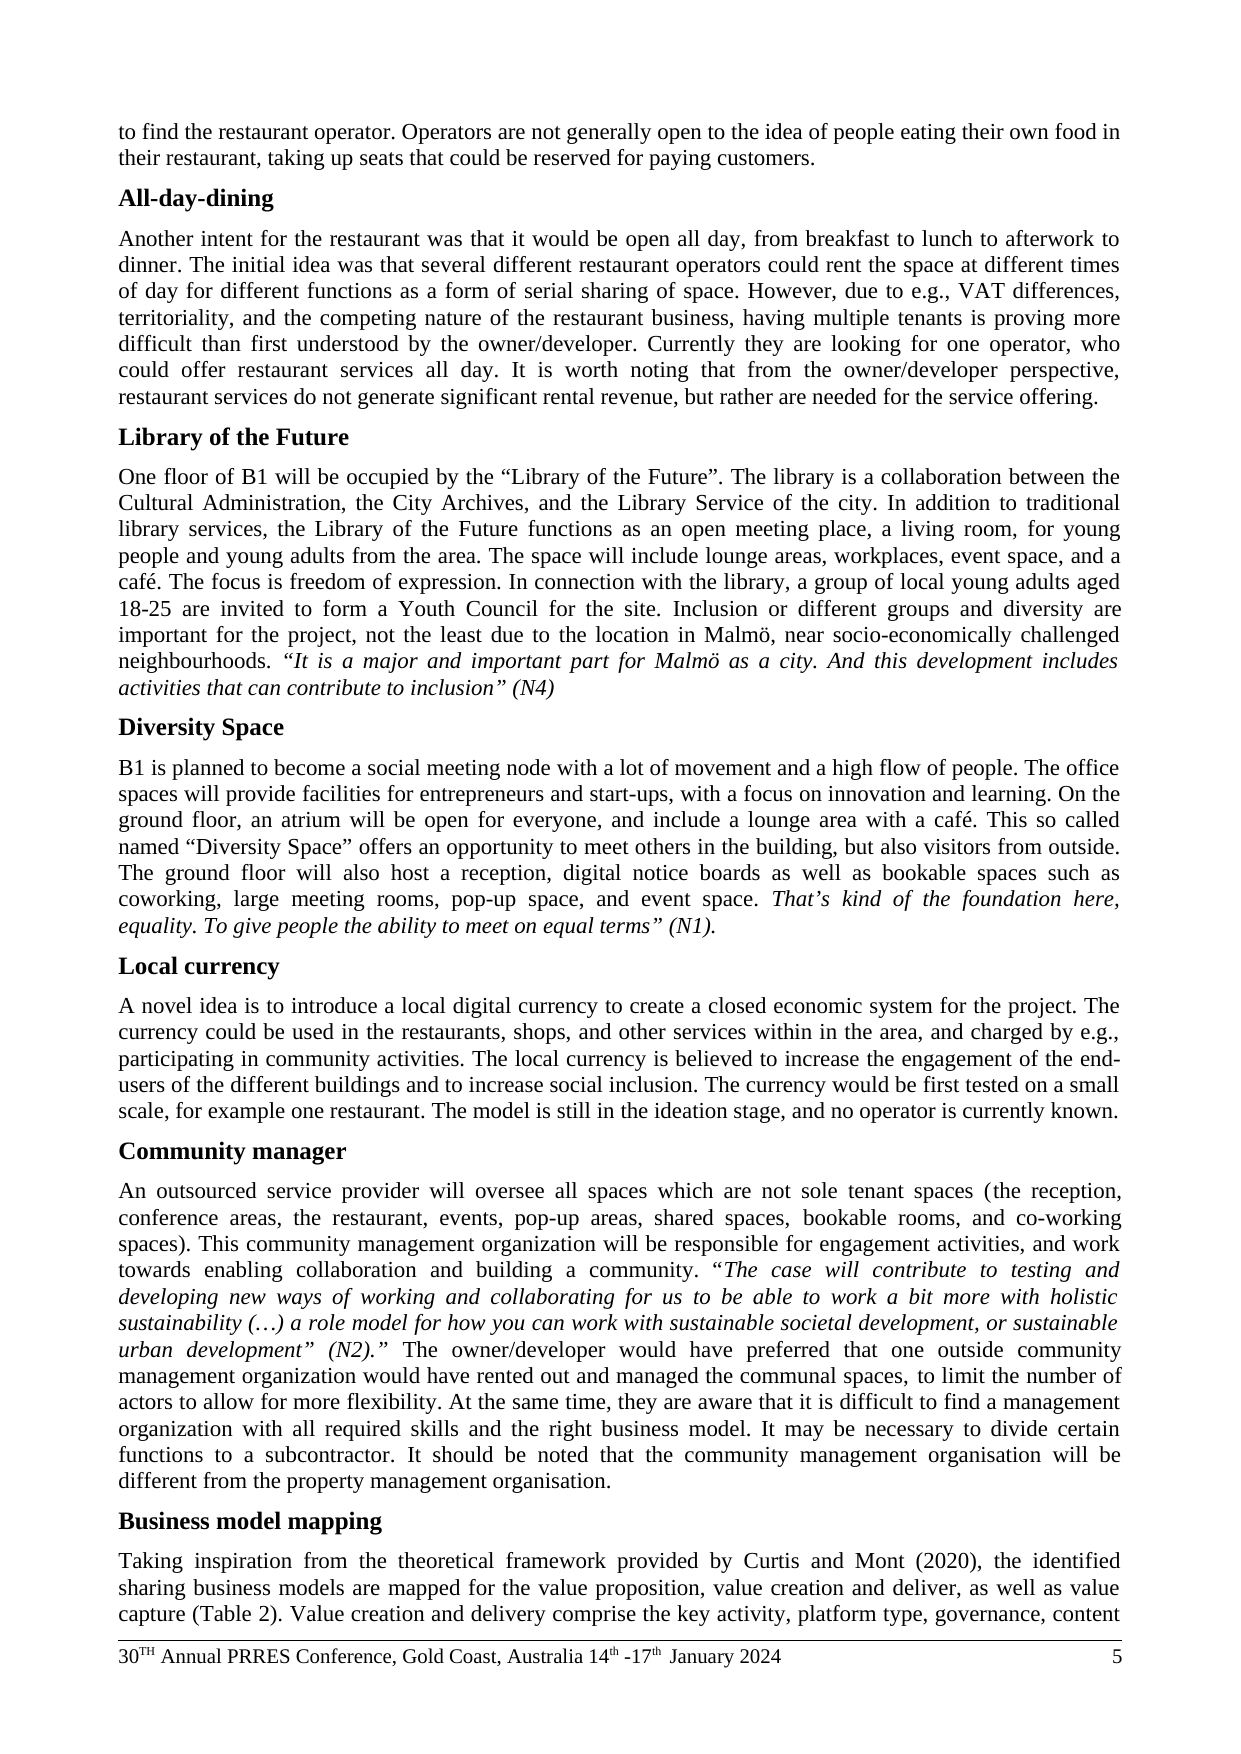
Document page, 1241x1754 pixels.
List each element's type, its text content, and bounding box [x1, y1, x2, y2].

text Community manager [118, 1136, 1122, 1165]
text Local currency [118, 951, 1122, 979]
text Diversity Space [118, 712, 1122, 741]
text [118, 1547, 1122, 1627]
text Another intent for the restaurant was that it would be open all day, from breakfast to lunch to afterwork to dinner. The initial idea was that several different restaurant operators could rent the space at different times of day for different functions as a form of serial sharing of space. However, due to e.g., VAT differences, territoriality, and the competing nature of the restaurant business, having multiple tenants is proving more difficult than first understood by the owner/developer. Currently they are looking for one operator, who could offer restaurant services all day. It is worth noting that from the owner/developer perspective, restaurant services do not generate significant rental revenue, but rather are needed for the service offering. [118, 224, 1122, 409]
text One floor of B1 will be occupied by the “Library of the Future”. The library is a collaboration between the Cultural Administration, the City Archives, and the Library Service of the city. In addition to traditional library services, the Library of the Future functions as an open meeting place, a living room, for young people and young adults from the area. The space will include lounge areas, workplaces, event space, and a café. The focus is freedom of expression. In connection with the library, a group of local young adults aged 18-25 are invited to form a Youth Council for the site. Inclusion or different groups and diversity are important for the project, not the least due to the location in Malmö, near socio-economically challenged neighbourhoods. “It is a major and important part for Malmö as a city. And this development includes activities that can contribute to inclusion” (N4) [118, 463, 1122, 700]
text All-day-dining [118, 183, 1122, 212]
text B1 is planned to become a social meeting node with a lot of movement and a high flow of people. The office spaces will provide facilities for entrepreneurs and start-ups, with a focus on innovation and learning. On the ground floor, an atrium will be open for everyone, and include a lounge area with a café. This so called named “Diversity Space” offers an opportunity to meet others in the building, but also visitors from outside. The ground floor will also host a reception, digital notice boards as well as bookable spaces such as coworking, large meeting rooms, pop-up space, and event space. That’s kind of the foundation here, equality. To give people the ability to meet on equal terms” (N1). [118, 754, 1122, 938]
text Library of the Future [118, 422, 1122, 450]
text A novel idea is to introduce a local digital currency to create a closed economic system for the project. The currency could be used in the restaurants, shops, and other services within in the area, and charged by e.g., participating in community activities. The local currency is believed to increase the engagement of the end-users of the different buildings and to increase social inclusion. The currency would be first tested on a small scale, for example one restaurant. The model is still in the ideation stage, and no operator is currently known. [118, 992, 1122, 1124]
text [118, 118, 1122, 171]
text An outsourced service provider will oversee all spaces which are not sole tenant spaces (the reception, conference areas, the restaurant, events, pop-up areas, shared spaces, bookable rooms, and co-working spaces). This community management organization will be responsible for engagement activities, and work towards enabling collaboration and building a community. “The case will contribute to testing and developing new ways of working and collaborating for us to be able to work a bit more with holistic sustainability (…) a role model for how you can work with sustainable societal development, or sustainable urban development” (N2).” The owner/developer would have preferred that one outside community management organization would have rented out and managed the communal spaces, to limit the number of actors to allow for more flexibility. At the same time, they are aware that it is difficult to find a management organization with all required skills and the right business model. It may be necessary to divide certain functions to a subcontractor. It should be noted that the community management organisation will be different from the property management organisation. [118, 1177, 1122, 1494]
text Business model mapping [118, 1506, 1122, 1535]
